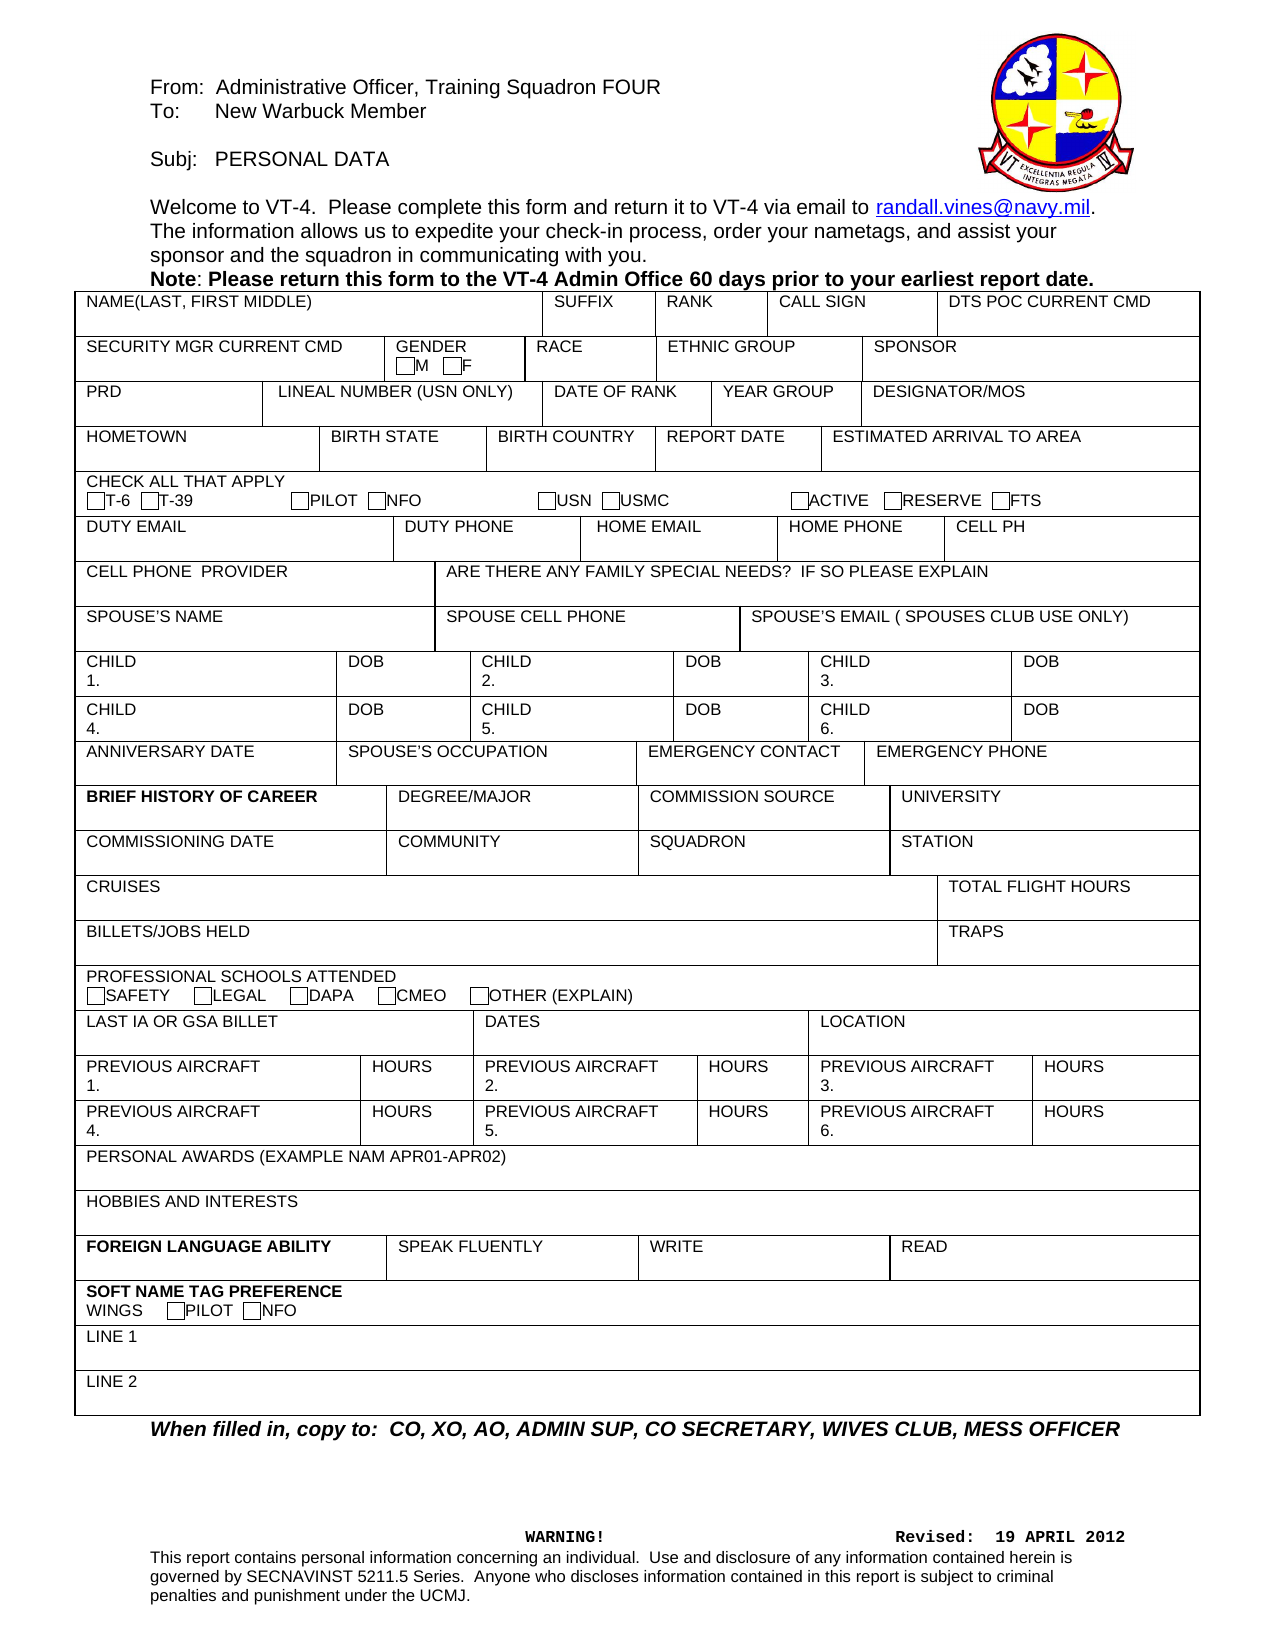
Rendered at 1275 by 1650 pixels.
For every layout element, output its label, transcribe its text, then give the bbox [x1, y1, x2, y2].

table_cell LINE 2 [76, 1371, 1199, 1415]
table_cell ESTIMATED ARRIVAL TO AREA [822, 427, 1199, 471]
text From: Administrative Officer, Training Squadron FOUR [150, 75, 976, 99]
table_cell HOURS [361, 1056, 473, 1100]
table_header NAME(LAST, FIRST MIDDLE) [76, 292, 542, 336]
table_cell BIRTH STATE [320, 427, 486, 471]
table_cell DOB [674, 697, 808, 741]
table_cell DEGREE/MAJOR [387, 786, 638, 830]
table_cell DOB [1012, 697, 1199, 741]
table_cell SPONSOR [863, 337, 1199, 381]
table_cell DESIGNATOR/MOS [862, 382, 1199, 426]
table_cell STATION [891, 831, 1199, 875]
table_cell CHILD 4. [76, 697, 336, 741]
table_cell HOURS [361, 1101, 473, 1145]
table_cell CHECK ALL THAT APPLY T-6 T-39 PILOT NFO USN USMC ACTIVE RESERVE FTS [76, 472, 1199, 516]
table_cell PREVIOUS AIRCRAFT 1. [76, 1056, 360, 1100]
table_cell EMERGENCY PHONE [865, 742, 1199, 785]
table_cell LOCATION [809, 1011, 1199, 1055]
table_cell LAST IA OR GSA BILLET [76, 1011, 473, 1055]
table_cell EMERGENCY CONTACT [637, 742, 864, 785]
table_cell ANNIVERSARY DATE [76, 742, 336, 785]
table_cell READ [891, 1236, 1199, 1280]
table_cell CELL PH [945, 517, 1199, 561]
table_cell YEAR GROUP [712, 382, 861, 426]
text When filled in, copy to: CO, XO, AO, ADMIN SUP, CO SECRETARY, WIVES CLUB, MESS OFFICER [150, 1416, 1125, 1440]
table_cell TOTAL FLIGHT HOURS [938, 876, 1199, 920]
table_cell HOURS [1033, 1101, 1199, 1145]
table_cell FOREIGN LANGUAGE ABILITY [76, 1236, 386, 1280]
table_header DTS POC CURRENT CMD [938, 292, 1199, 336]
table_cell COMMISSION SOURCE [639, 786, 889, 830]
table_header CALL SIGN [768, 292, 937, 336]
text Welcome to VT-4. Please complete this form and return it to VT-4 via email to randall.vines@navy.mil. The information allows us to expedite your check-in process, order your nametags, and assist your sponsor and the squadron in communicating with you. [150, 195, 1125, 267]
table_cell COMMUNITY [387, 831, 638, 875]
table_cell LINEAL NUMBER (USN ONLY) [263, 382, 542, 426]
table_header SUFFIX [543, 292, 655, 336]
table_cell PROFESSIONAL SCHOOLS ATTENDED SAFETY LEGAL DAPA CMEO OTHER (EXPLAIN) [76, 966, 1199, 1010]
table_cell HOMETOWN [76, 427, 319, 471]
table_cell SQUADRON [639, 831, 889, 875]
table_cell PREVIOUS AIRCRAFT 6. [809, 1101, 1032, 1145]
table_cell HOME EMAIL [581, 517, 777, 561]
table_cell HOBBIES AND INTERESTS [76, 1191, 1199, 1235]
text To: New Warbuck Member [150, 99, 976, 123]
table_cell CHILD 2. [471, 652, 673, 696]
table_cell PREVIOUS AIRCRAFT 3. [809, 1056, 1032, 1100]
table_cell DUTY EMAIL [76, 517, 393, 561]
table_cell DOB [337, 697, 470, 741]
table_cell SECURITY MGR CURRENT CMD [76, 337, 384, 381]
table_cell HOURS [698, 1056, 808, 1100]
table_cell GENDER M F [385, 337, 524, 381]
table_cell PREVIOUS AIRCRAFT 5. [474, 1101, 697, 1145]
table_cell SPEAK FLUENTLY [387, 1236, 638, 1280]
table_cell UNIVERSITY [891, 786, 1199, 830]
text Note: Please return this form to the VT-4 Admin Office 60 days prior to your earliest report date. [150, 267, 1125, 291]
table_cell PREVIOUS AIRCRAFT 4. [76, 1101, 360, 1145]
table_cell CHILD 3. [809, 652, 1011, 696]
table_cell RACE [526, 337, 656, 381]
table_cell CRUISES [76, 876, 937, 920]
table_cell DOB [674, 652, 808, 696]
text Subj: PERSONAL DATA [150, 147, 976, 171]
table_cell HOURS [1033, 1056, 1199, 1100]
table_cell PERSONAL AWARDS (EXAMPLE APR01-APR02) [76, 1146, 1199, 1190]
table_cell HOME PHONE [778, 517, 944, 561]
table_cell HOURS [698, 1101, 808, 1145]
table_cell CHILD 1. [76, 652, 336, 696]
table_cell CELL PHONE PROVIDER [76, 562, 434, 606]
table_cell PRD [76, 382, 262, 426]
table_cell WRITE [639, 1236, 889, 1280]
table_cell DATES [474, 1011, 808, 1055]
table_cell PREVIOUS AIRCRAFT 2. [474, 1056, 697, 1100]
table_cell ETHNIC GROUP [657, 337, 862, 381]
table_cell BRIEF HISTORY OF CAREER [76, 786, 386, 830]
table_cell SPOUSE’S NAME [76, 607, 434, 651]
table_cell DOB [1012, 652, 1199, 696]
table_cell CHILD 6. [809, 697, 1011, 741]
table_cell ARE THERE ANY FAMILY SPECIAL NEEDS? IF SO PLEASE EXPLAIN [436, 562, 1199, 606]
table_cell CHILD 5. [471, 697, 673, 741]
table_cell SPOUSE’S OCCUPATION [337, 742, 636, 785]
picture [976, 31, 1136, 193]
table_cell BIRTH COUNTRY [487, 427, 655, 471]
table_cell DUTY PHONE [394, 517, 580, 561]
table_cell TRAPS [938, 921, 1199, 965]
table_cell BILLETS/JOBS HELD [76, 921, 937, 965]
table_cell DOB [337, 652, 470, 696]
table_cell SOFT NAME TAG PREFERENCE WINGS PILOT NFO [76, 1281, 1199, 1325]
table_header RANK [656, 292, 767, 336]
table_cell LINE 1 [76, 1326, 1199, 1370]
table_cell SPOUSE CELL PHONE [436, 607, 739, 651]
table_cell REPORT DATE [656, 427, 821, 471]
table_cell COMMISSIONING DATE [76, 831, 386, 875]
table_cell SPOUSE’S EMAIL ( SPOUSES CLUB USE ONLY) [741, 607, 1199, 651]
table_cell DATE OF RANK [543, 382, 711, 426]
